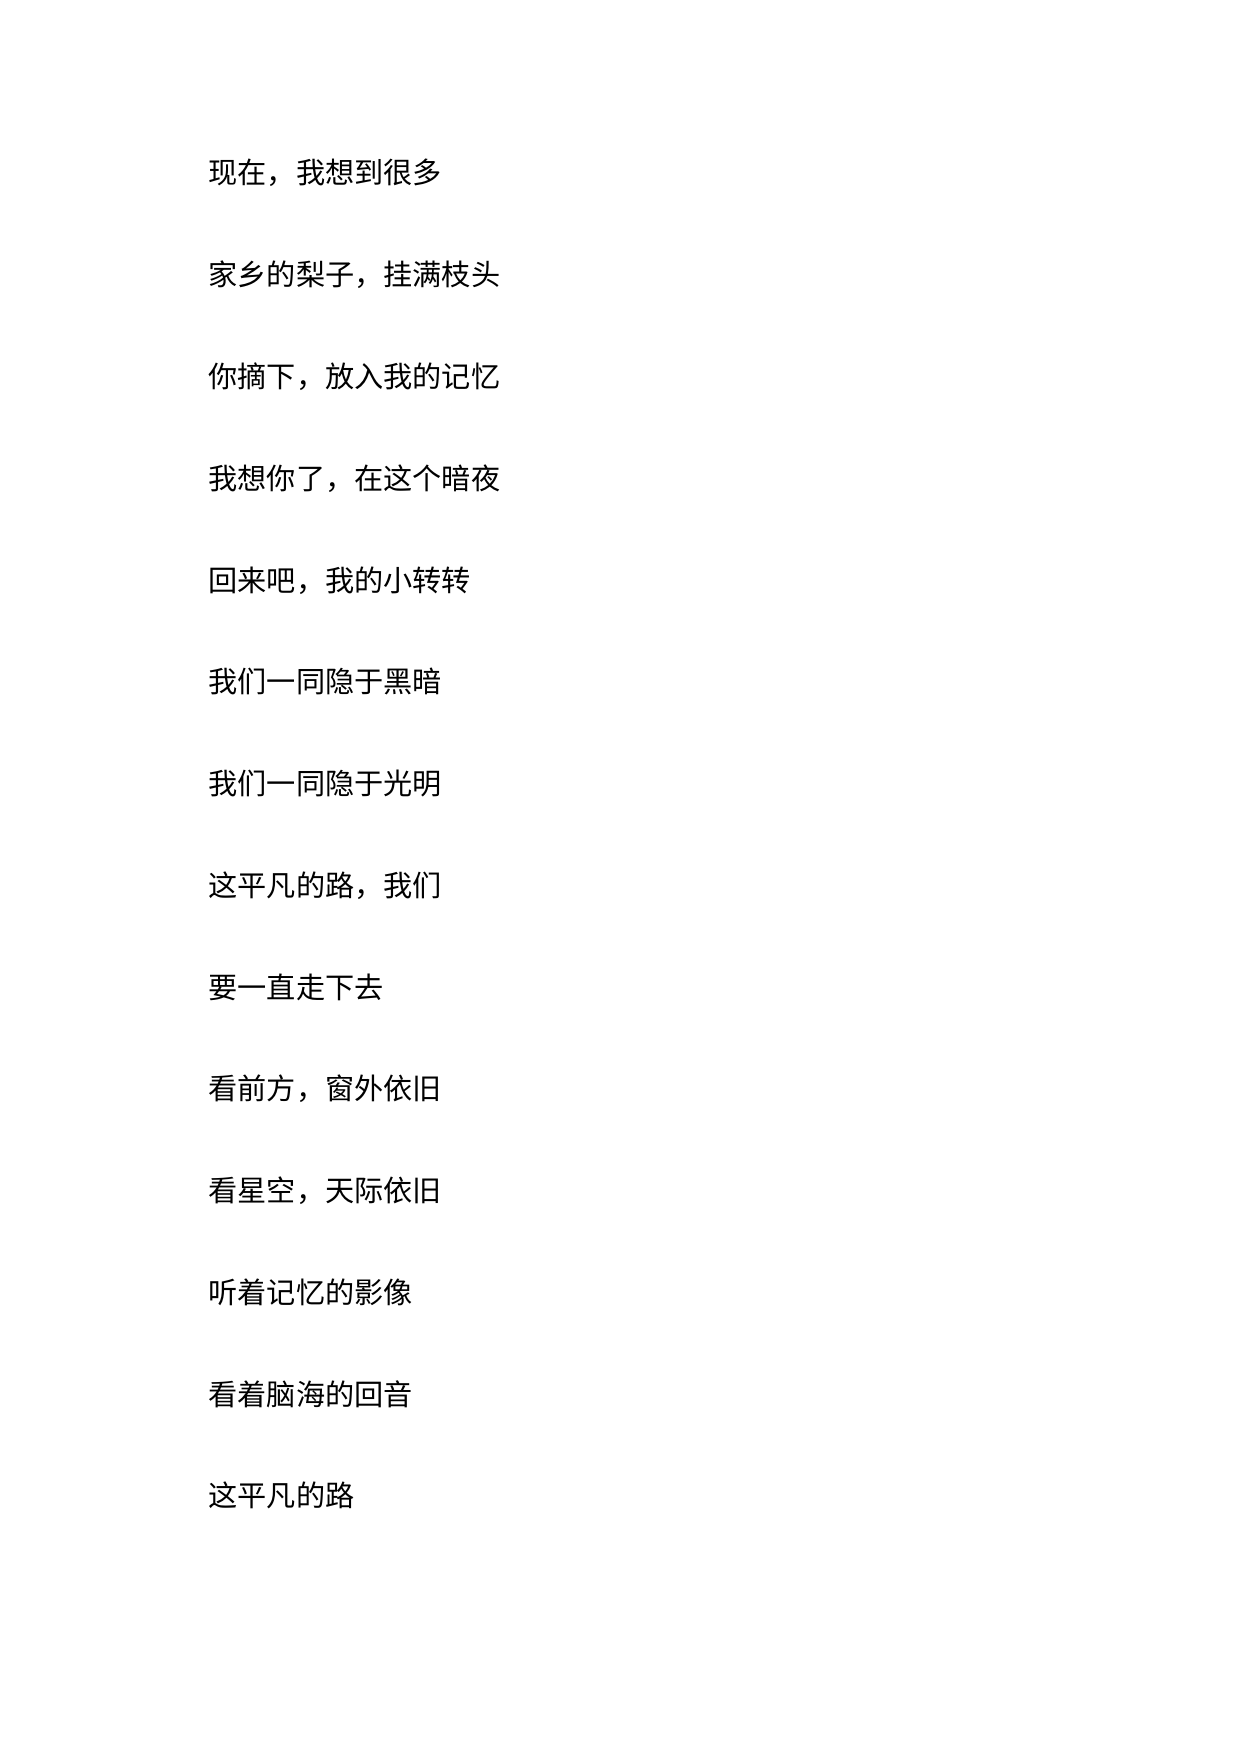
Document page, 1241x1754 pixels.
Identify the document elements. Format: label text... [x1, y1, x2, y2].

text 你摘下，放入我的记忆 [150, 353, 1090, 396]
text 听着记忆的影像 [150, 1269, 1090, 1312]
text 看着脑海的回音 [150, 1371, 1090, 1413]
text 要一直走下去 [150, 964, 1090, 1006]
text 看前方，窗外依旧 [150, 1066, 1090, 1108]
text 家乡的梨子，挂满枝头 [150, 252, 1090, 294]
text 现在，我想到很多 [150, 150, 1090, 192]
text 这平凡的路 [150, 1473, 1090, 1515]
text 看星空，天际依旧 [150, 1168, 1090, 1210]
text 我们一同隐于光明 [150, 761, 1090, 803]
text 我们一同隐于黑暗 [150, 659, 1090, 701]
text 这平凡的路，我们 [150, 862, 1090, 905]
text 我想你了，在这个暗夜 [150, 455, 1090, 498]
text 回来吧，我的小转转 [150, 557, 1090, 599]
